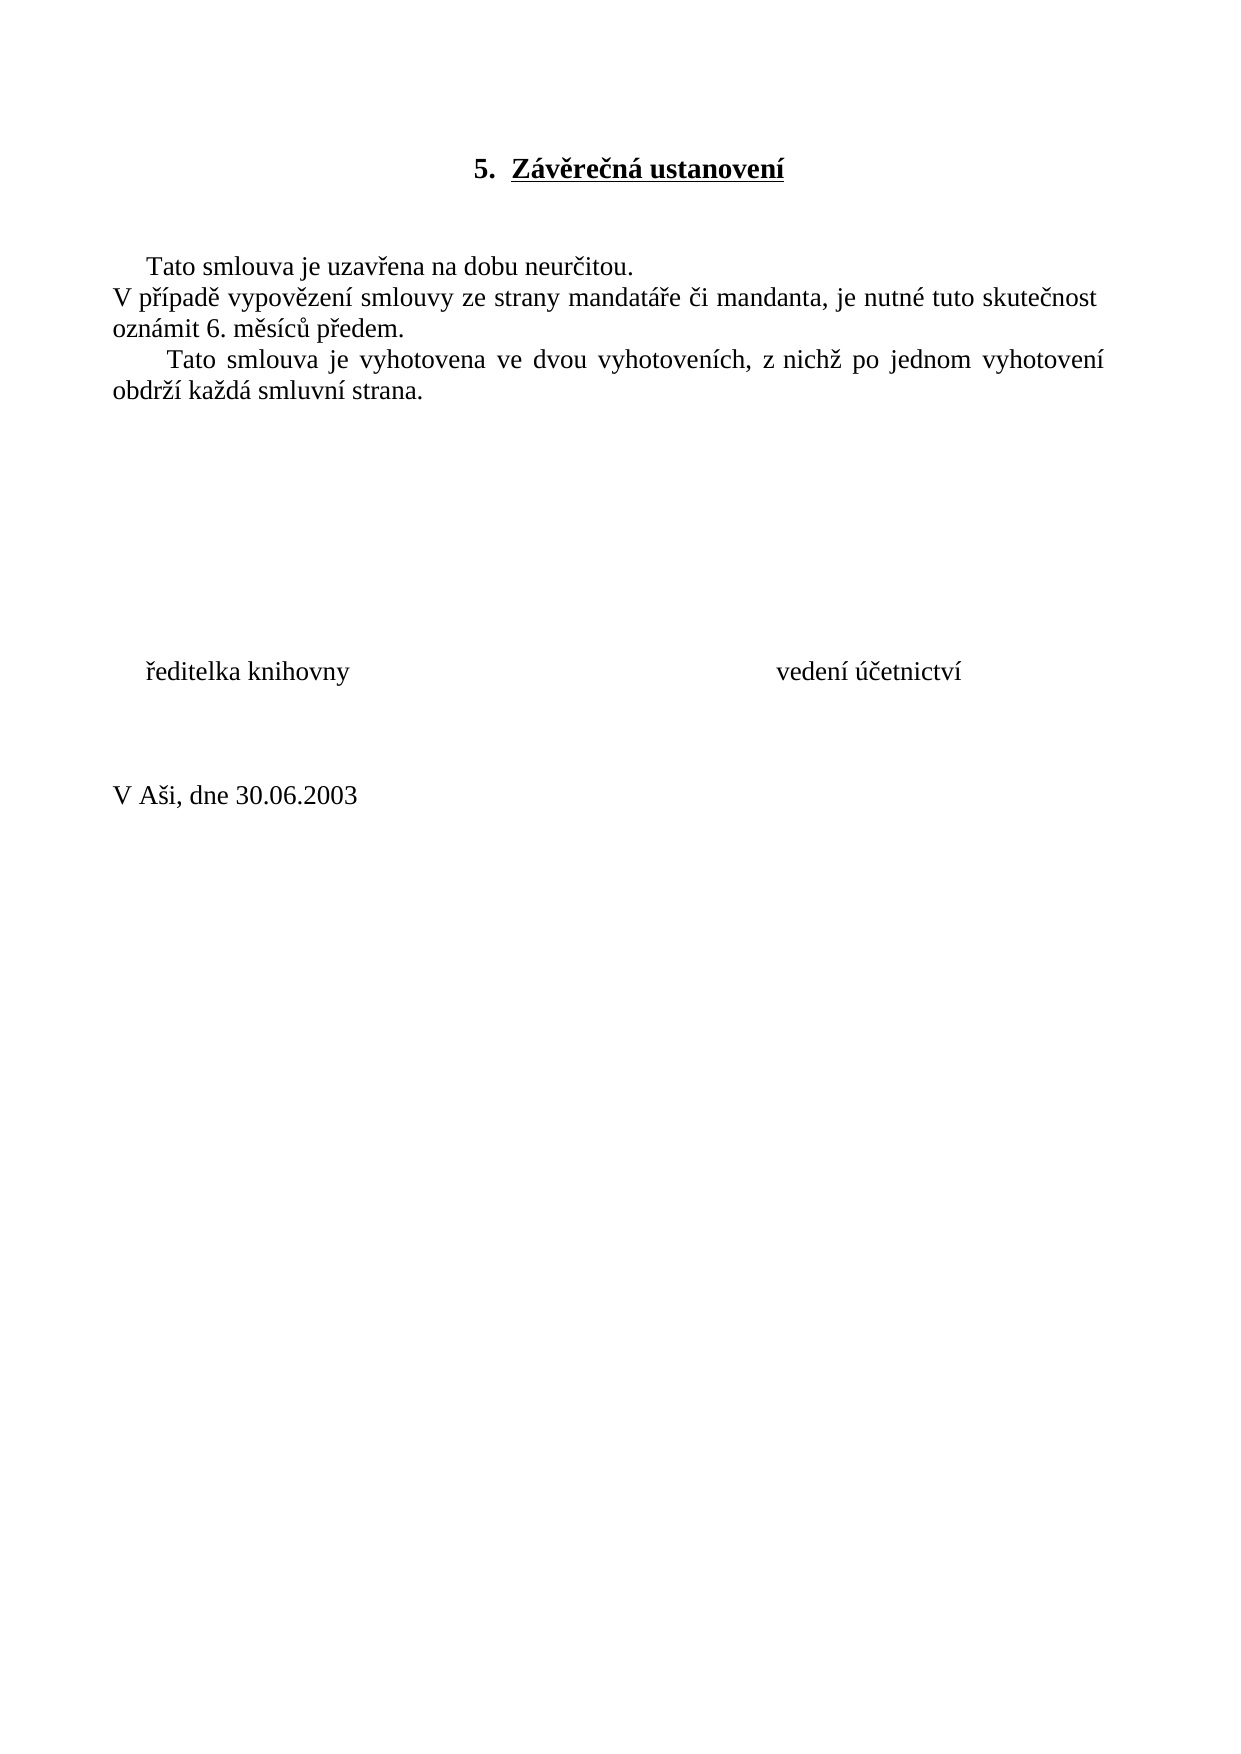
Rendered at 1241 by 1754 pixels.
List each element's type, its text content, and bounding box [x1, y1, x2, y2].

text V Aši, dne 30.06.2003 [112, 779, 1104, 811]
text Tato smlouva je uzavřena na dobu neurčitou. [112, 250, 1098, 281]
text ředitelka knihovny vedení účetnictví [112, 655, 1104, 686]
text V případě vypovězení smlouvy ze strany mandatáře či mandanta, je nutné tuto skutečnost oznámit 6. měsíců předem. [112, 281, 1098, 343]
list Závěrečná ustanovení [142, 152, 1116, 185]
text Tato smlouva je vyhotovena ve dvou vyhotoveních, z nichž po jednom vyhotovení obdrží každá smluvní strana. [112, 343, 1104, 406]
